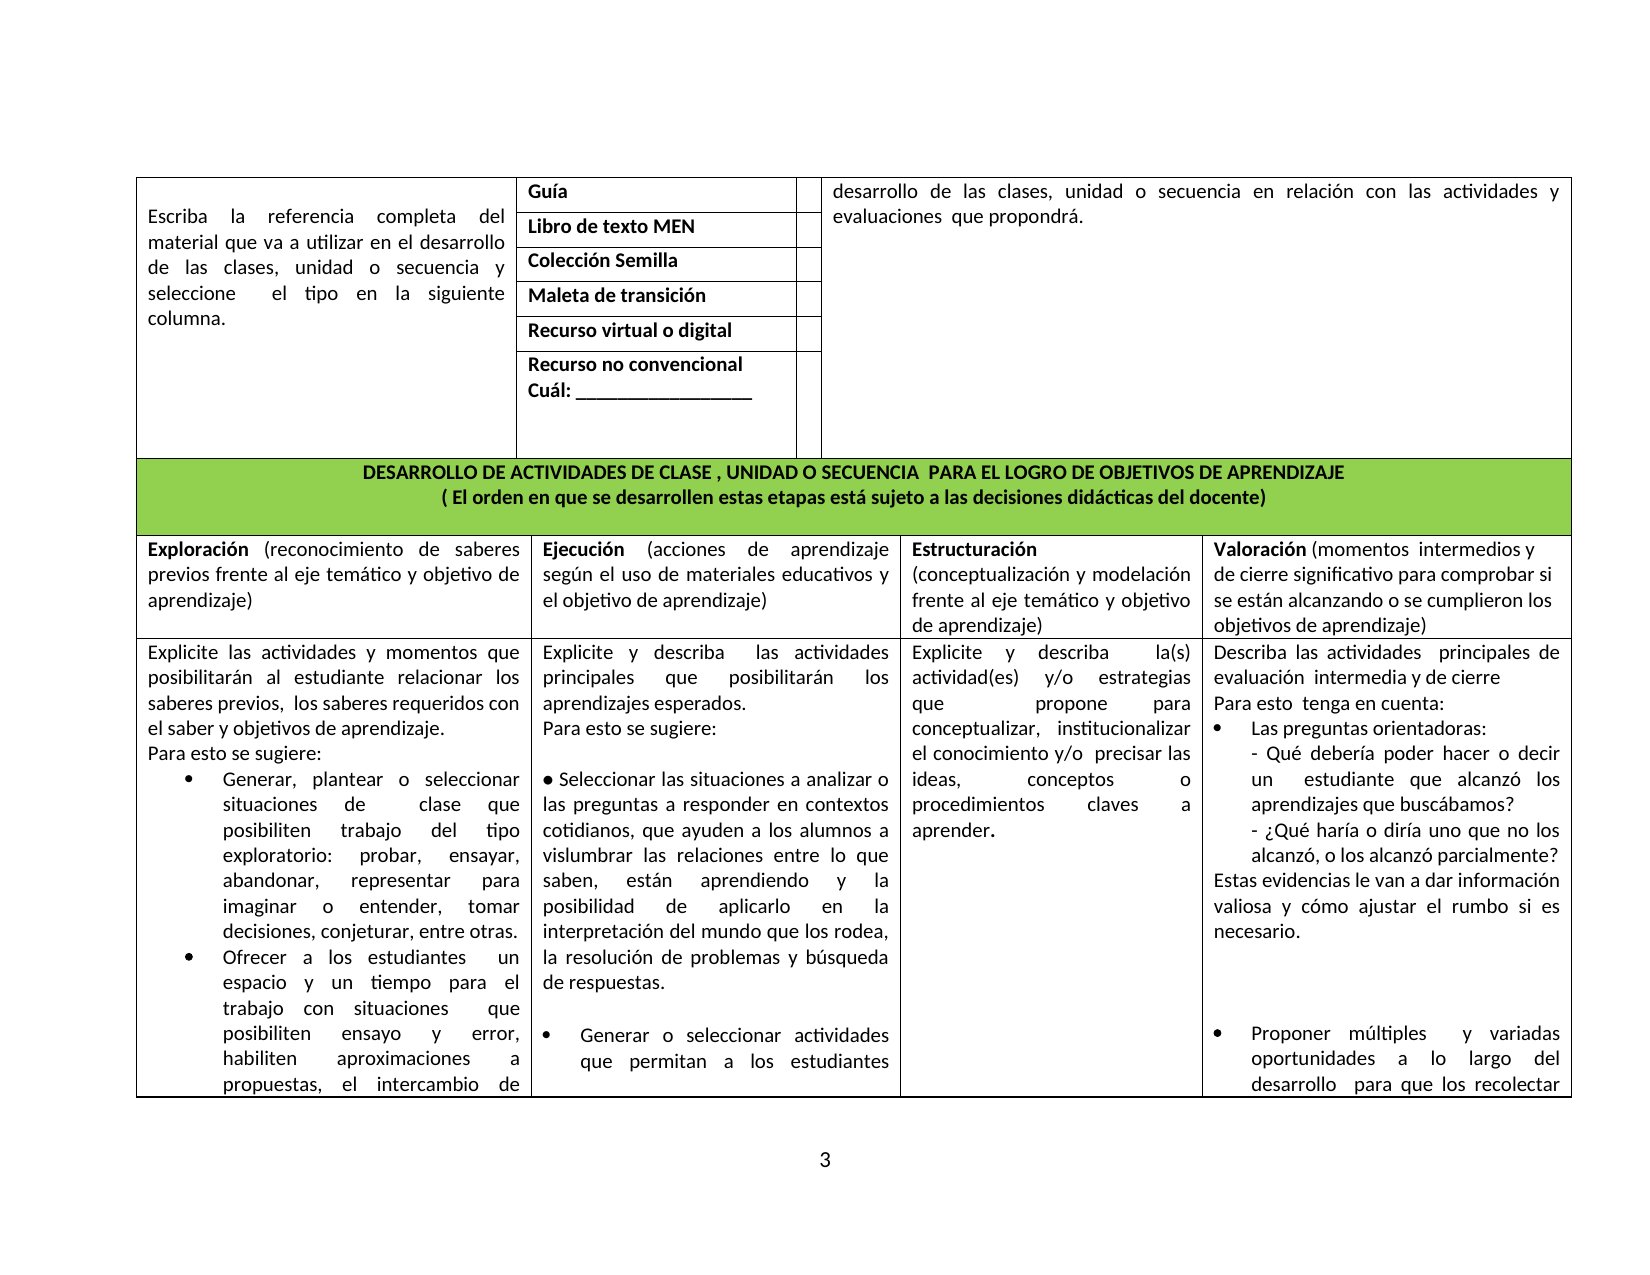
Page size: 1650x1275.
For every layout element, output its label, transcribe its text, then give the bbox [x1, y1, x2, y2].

table_cell Exploración (reconocimiento de saberes previos frente al eje temático y objetivo de aprendizaje) [137, 536, 531, 638]
table_cell [797, 317, 821, 351]
table_cell Guía [517, 178, 796, 212]
table_cell Maleta de transición [517, 282, 796, 316]
table_cell [797, 248, 821, 281]
table_cell Recurso no convencional Cuál: _________________ [517, 352, 796, 458]
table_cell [532, 639, 900, 1096]
table_cell Libro de texto MEN [517, 213, 796, 247]
table_cell [797, 213, 821, 247]
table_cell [901, 639, 1202, 1096]
table_cell [797, 282, 821, 316]
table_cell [1203, 639, 1571, 1096]
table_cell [137, 639, 531, 1096]
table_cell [137, 178, 516, 458]
table_cell Colección Semilla [517, 248, 796, 281]
table_cell DESARROLLO DE ACTIVIDADES DE CLASE , UNIDAD O SECUENCIA PARA EL LOGRO DE OBJETIVOS DE APRENDIZAJE ( El orden en que se desarrollen estas etapas está sujeto a las decisiones didácticas del docente) [137, 459, 1571, 535]
table_cell [797, 352, 821, 458]
table_cell Recurso virtual o digital [517, 317, 796, 351]
table_cell Valoración (momentos intermedios y de cierre significativo para comprobar si se están alcanzando o se cumplieron los objetivos de aprendizaje) [1203, 536, 1571, 638]
table_cell Ejecución (acciones de aprendizaje según el uso de materiales educativos y el objetivo de aprendizaje) [532, 536, 900, 638]
table_cell [797, 178, 821, 212]
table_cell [822, 178, 1571, 458]
table_cell Estructuración (conceptualización y modelación frente al eje temático y objetivo de aprendizaje) [901, 536, 1202, 638]
